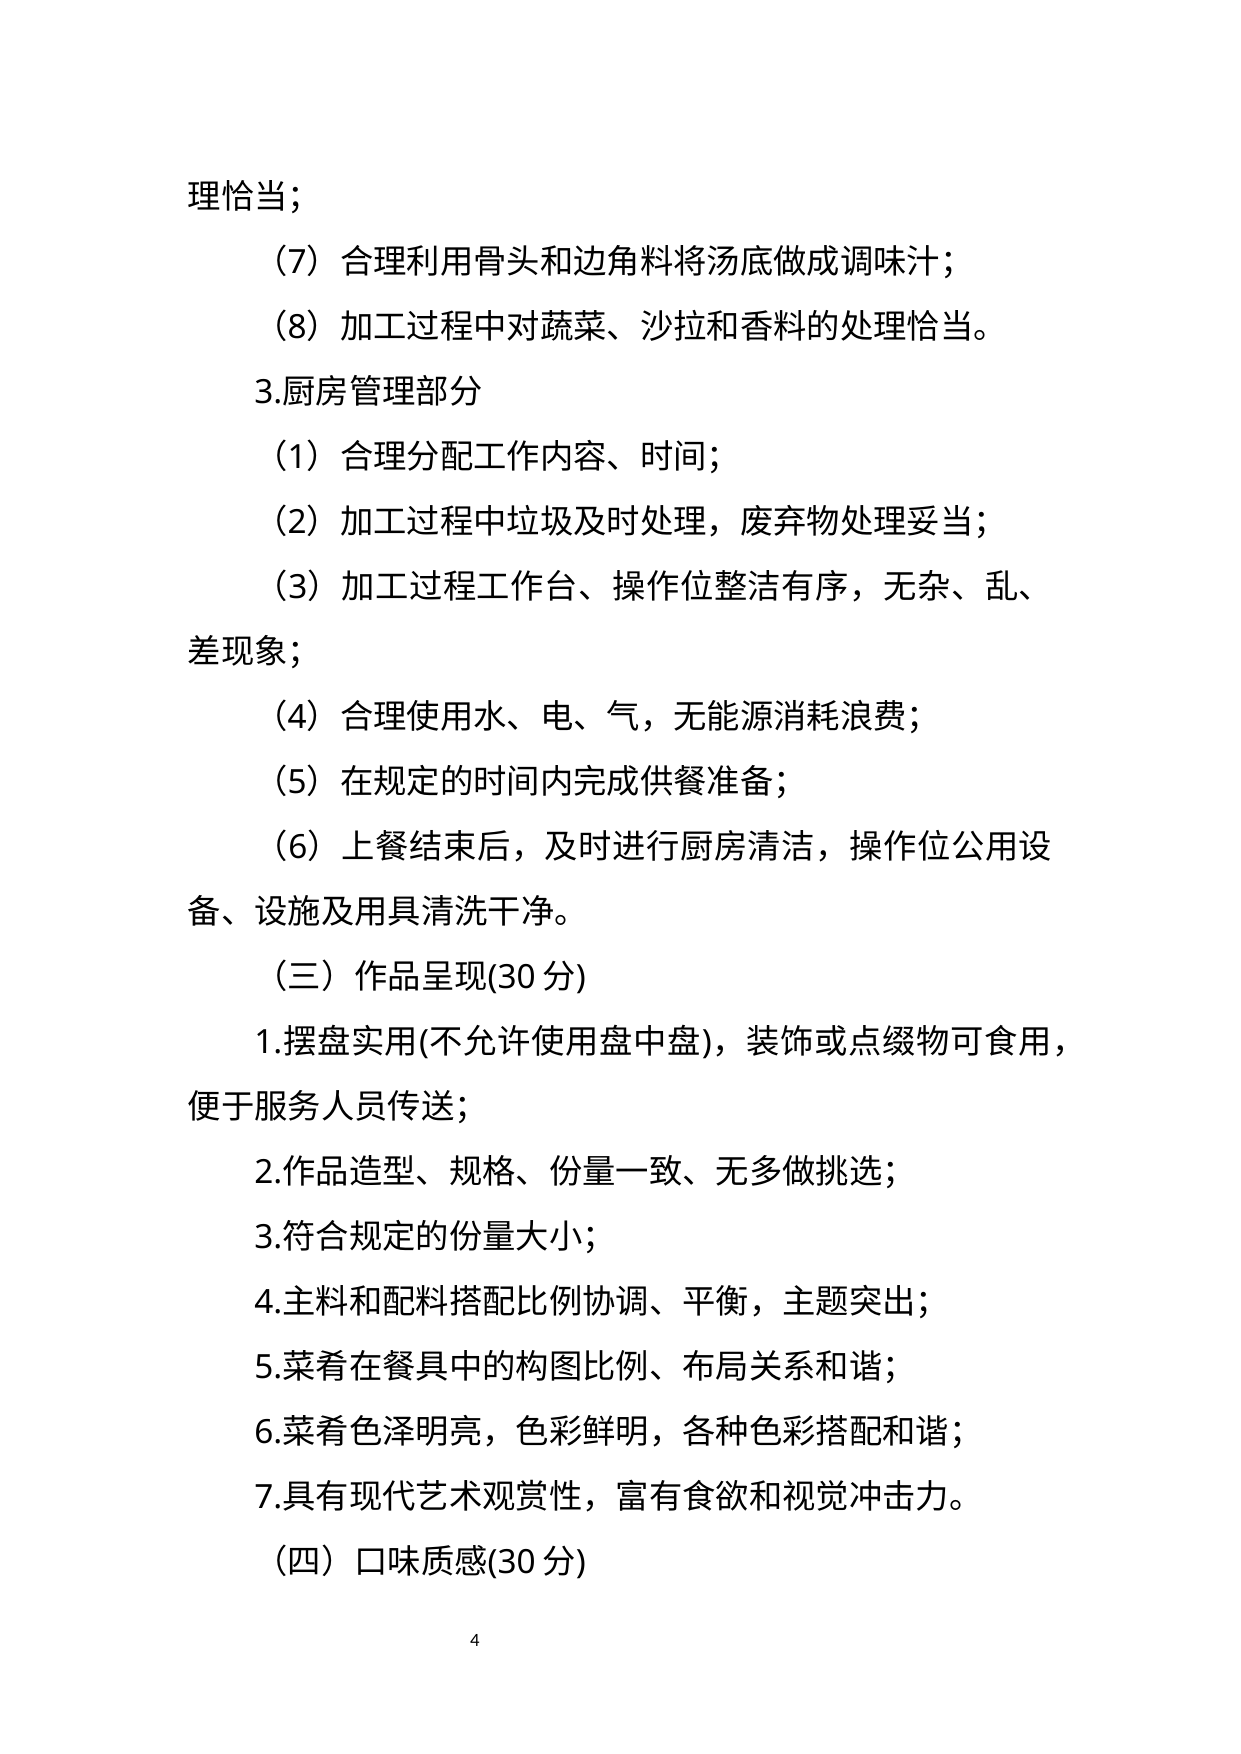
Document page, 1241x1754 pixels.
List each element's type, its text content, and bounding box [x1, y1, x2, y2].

text （6）上餐结束后，及时进行厨房清洁，操作位公用设备、设施及用具清洗干净。 [187, 812, 1053, 942]
text 1.摆盘实用(不允许使用盘中盘)，装饰或点缀物可食用，便于服务人员传送； [187, 1007, 1053, 1137]
text （2）加工过程中垃圾及时处理，废弃物处理妥当； [187, 487, 1053, 552]
text 6.菜肴色泽明亮，色彩鲜明，各种色彩搭配和谐； [187, 1397, 1053, 1462]
text （三）作品呈现(30分) [187, 942, 1053, 1007]
text （四）口味质感(30分) [187, 1527, 1053, 1592]
text （1）合理分配工作内容、时间； [187, 422, 1053, 487]
text 7.具有现代艺术观赏性，富有食欲和视觉冲击力。 [187, 1462, 1053, 1527]
text 4.主料和配料搭配比例协调、平衡，主题突出； [187, 1267, 1053, 1332]
text （8）加工过程中对蔬菜、沙拉和香料的处理恰当。 [187, 292, 1053, 357]
text 3.符合规定的份量大小； [187, 1202, 1053, 1267]
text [187, 162, 1053, 227]
text （3）加工过程工作台、操作位整洁有序，无杂、乱、差现象； [187, 552, 1053, 682]
text 2.作品造型、规格、份量一致、无多做挑选； [187, 1137, 1053, 1202]
text （5）在规定的时间内完成供餐准备； [187, 747, 1053, 812]
text 5.菜肴在餐具中的构图比例、布局关系和谐； [187, 1332, 1053, 1397]
text （7）合理利用骨头和边角料将汤底做成调味汁； [187, 227, 1053, 292]
text 3.厨房管理部分 [187, 357, 1053, 422]
text （4）合理使用水、电、气，无能源消耗浪费； [187, 682, 1053, 747]
